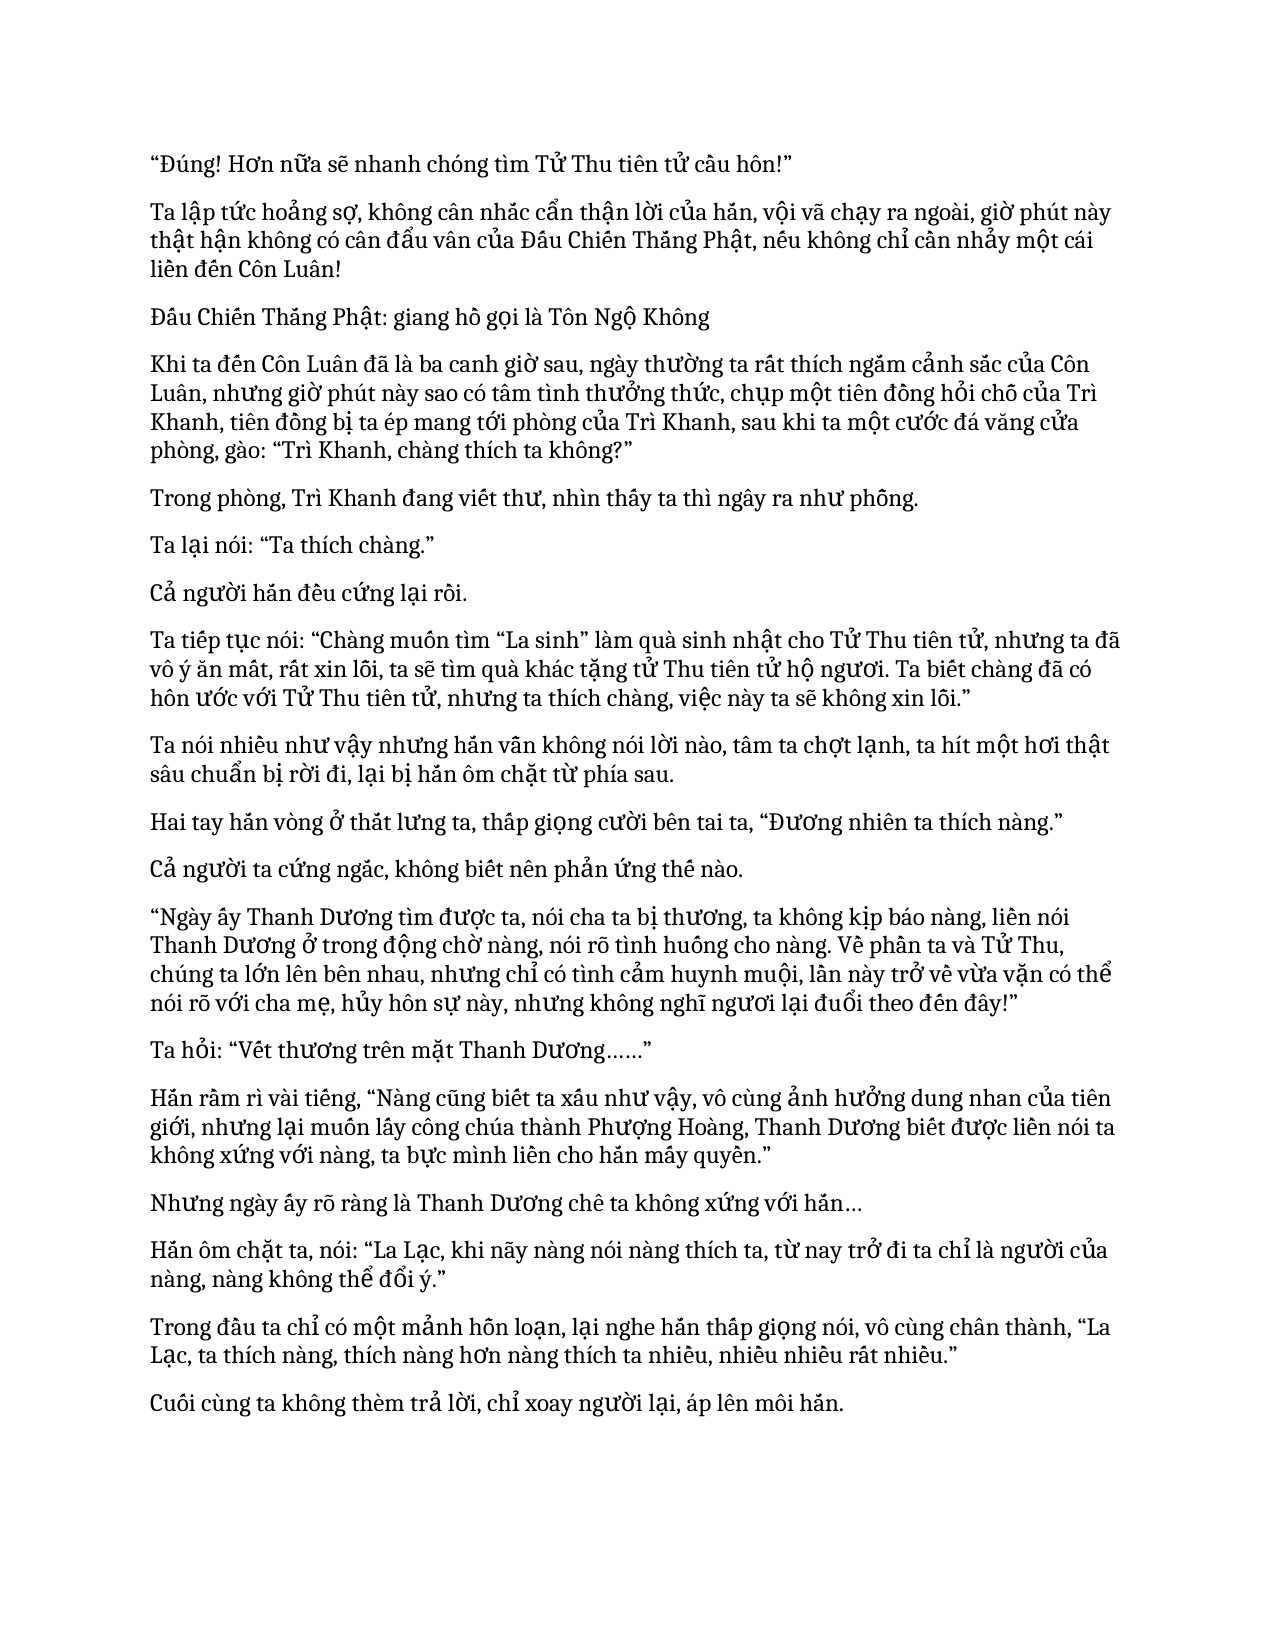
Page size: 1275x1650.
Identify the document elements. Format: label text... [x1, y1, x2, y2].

text Cuối cùng ta không thèm trả lời, chỉ xoay người lại, áp lên môi hắn. [150, 1389, 1125, 1417]
text Hắn ôm chặt ta, nói: “La Lạc, khi nãy nàng nói nàng thích ta, từ nay trở đi ta chỉ là người của nàng, nàng không thể đổi ý.” [150, 1236, 1125, 1294]
text Cả người ta cứng ngắc, không biết nên phản ứng thế nào. [150, 855, 1125, 884]
text Hắn rầm rì vài tiếng, “Nàng cũng biết ta xấu như vậy, vô cùng ảnh hưởng dung nhan của tiên giới, nhưng lại muốn lấy công chúa thành Phượng Hoàng, Thanh Dương biết được liền nói ta không xứng với nàng, ta bực mình liền cho hắn mấy quyền.” [150, 1084, 1125, 1170]
text Ta lại nói: “Ta thích chàng.” [150, 531, 1125, 560]
text Trong phòng, Trì Khanh đang viết thư, nhìn thấy ta thì ngây ra như phỗng. [150, 484, 1125, 512]
text Cả người hắn đều cứng lại rồi. [150, 579, 1125, 607]
text Ta nói nhiều như vậy nhưng hắn vẫn không nói lời nào, tâm ta chợt lạnh, ta hít một hơi thật sâu chuẩn bị rời đi, lại bị hắn ôm chặt từ phía sau. [150, 731, 1125, 789]
text Khi ta đến Côn Luân đã là ba canh giờ sau, ngày thường ta rất thích ngắm cảnh sắc của Côn Luân, nhưng giờ phút này sao có tâm tình thưởng thức, chụp một tiên đồng hỏi chỗ của Trì Khanh, tiên đồng bị ta ép mang tới phòng của Trì Khanh, sau khi ta một cước đá văng cửa phòng, gào: “Trì Khanh, chàng thích ta không?” [150, 350, 1125, 465]
text “Ngày ấy Thanh Dương tìm được ta, nói cha ta bị thương, ta không kịp báo nàng, liền nói Thanh Dương ở trong động chờ nàng, nói rõ tình huống cho nàng. Về phần ta và Tử Thu, chúng ta lớn lên bên nhau, nhưng chỉ có tình cảm huynh muội, lần này trở về vừa vặn có thể nói rõ với cha mẹ, hủy hôn sự này, nhưng không nghĩ ngươi lại đuổi theo đến đây!” [150, 902, 1125, 1017]
text Ta hỏi: “Vết thương trên mặt Thanh Dương……” [150, 1036, 1125, 1065]
text Đấu Chiến Thắng Phật: giang hồ gọi là Tôn Ngộ Không [150, 302, 1125, 331]
text Nhưng ngày ấy rõ ràng là Thanh Dương chê ta không xứng với hắn… [150, 1189, 1125, 1217]
text Ta lập tức hoảng sợ, không cân nhắc cẩn thận lời của hắn, vội vã chạy ra ngoài, giờ phút này thật hận không có cân đẩu vân của Đấu Chiến Thắng Phật, nếu không chỉ cần nhảy một cái liền đến Côn Luân! [150, 197, 1125, 284]
text Ta tiếp tục nói: “Chàng muốn tìm “La sinh” làm quà sinh nhật cho Tử Thu tiên tử, nhưng ta đã vô ý ăn mất, rất xin lỗi, ta sẽ tìm quà khác tặng tử Thu tiên tử hộ ngươi. Ta biết chàng đã có hôn ước với Tử Thu tiên tử, nhưng ta thích chàng, việc này ta sẽ không xin lỗi.” [150, 626, 1125, 712]
text Hai tay hắn vòng ở thắt lưng ta, thấp giọng cười bên tai ta, “Đương nhiên ta thích nàng.” [150, 807, 1125, 836]
text Trong đầu ta chỉ có một mảnh hỗn loạn, lại nghe hắn thấp giọng nói, vô cùng chân thành, “La Lạc, ta thích nàng, thích nàng hơn nàng thích ta nhiều, nhiều nhiều rất nhiều.” [150, 1312, 1125, 1370]
text “Đúng! Hơn nữa sẽ nhanh chóng tìm Tử Thu tiên tử cầu hôn!” [150, 150, 1125, 179]
